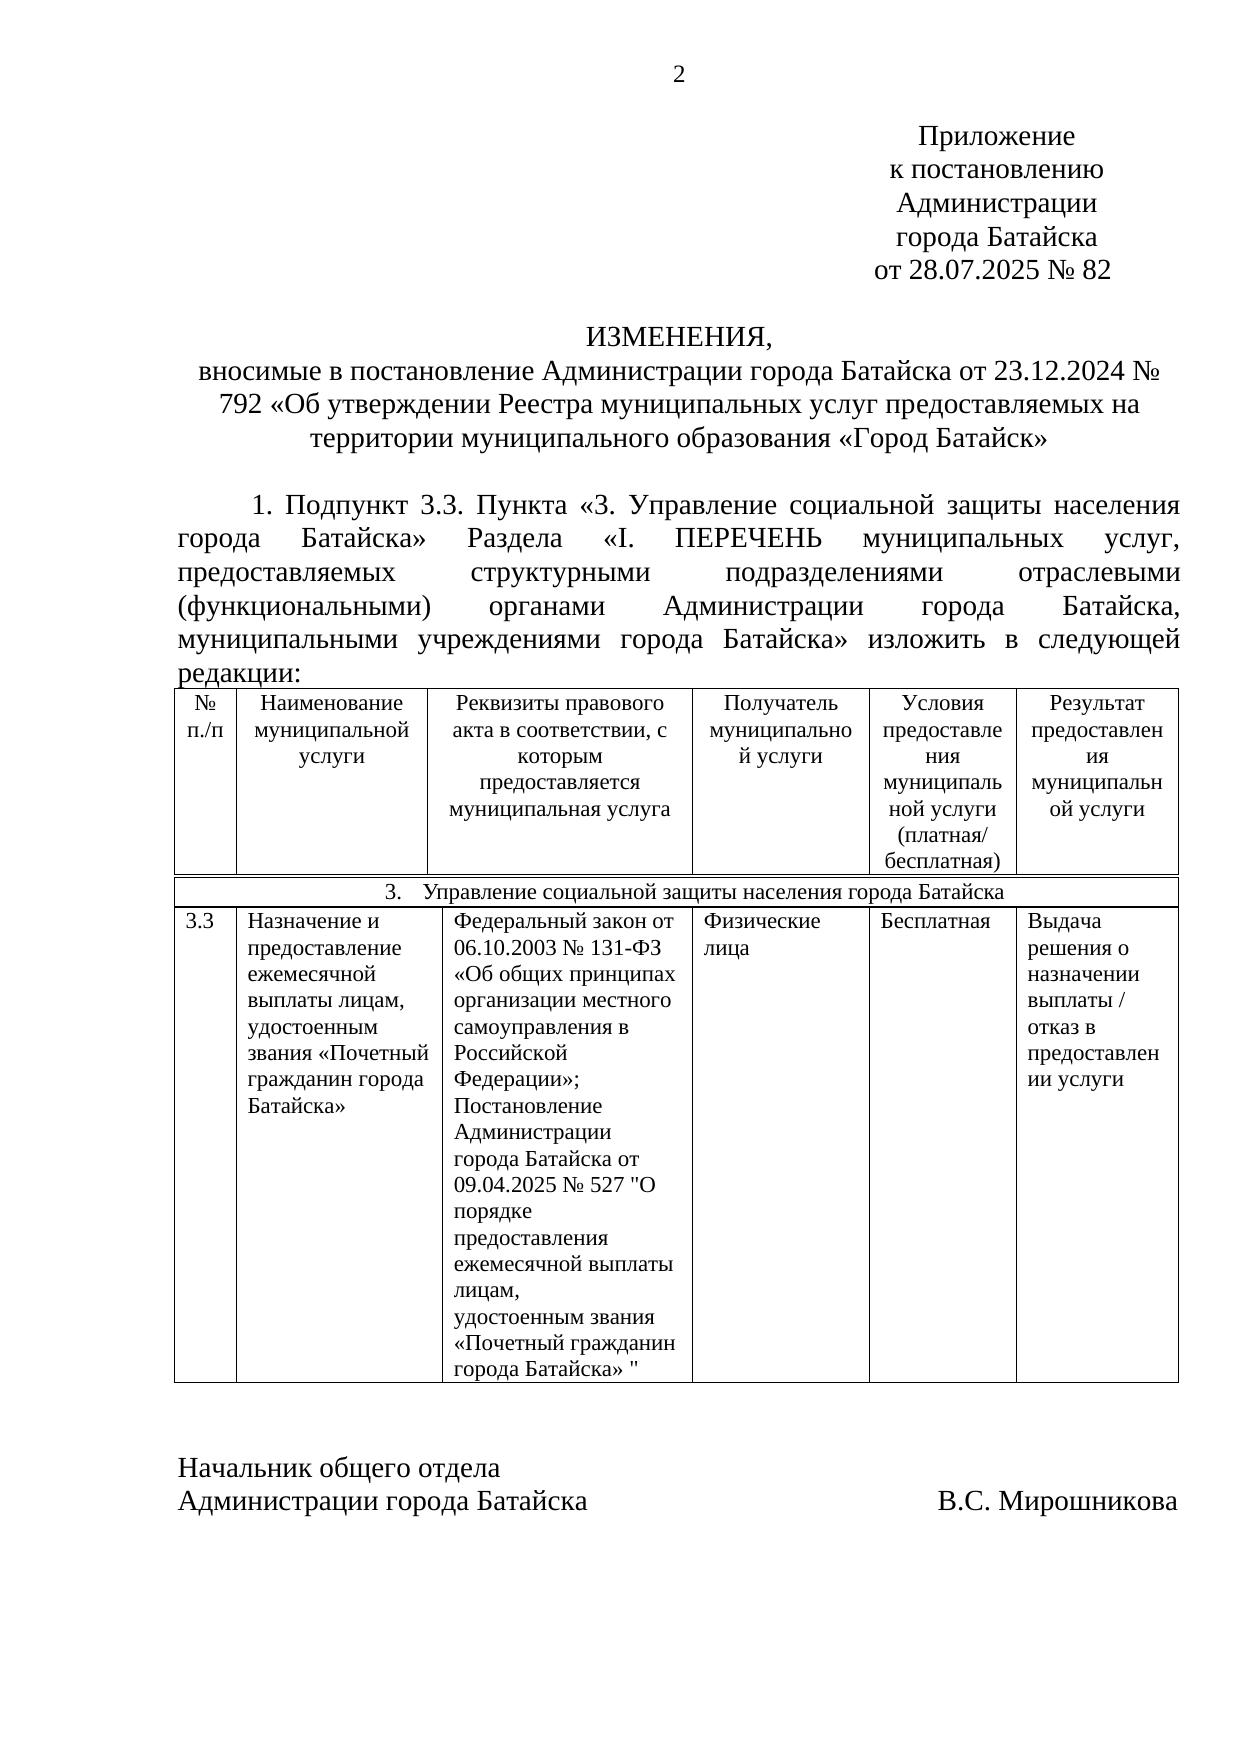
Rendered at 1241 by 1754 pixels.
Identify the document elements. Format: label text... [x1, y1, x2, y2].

text 1. Подпункт 3.3. Пункта «3. Управление социальной защиты населения города Батайска» Раздела «I. ПЕРЕЧЕНЬ муниципальных услуг, предоставляемых структурными подразделениями отраслевыми (функциональными) органами Администрации города Батайска, муниципальными учреждениями города Батайска» изложить в следующей редакции: [177, 487, 1181, 688]
text Приложение [177, 118, 1181, 152]
table_cell 3.3 [175, 908, 236, 1382]
text к постановлению [177, 152, 1181, 185]
table_cell Назначение и предоставление ежемесячной выплаты лицам, удостоенным звания «Почетный гражданин города Батайска» [237, 908, 442, 1382]
table_header Условия предоставления муниципальной услуги (платная/ бесплатная) [870, 689, 1016, 874]
table_header Реквизиты правового акта в соответствии, с которым предоставляется муниципальная услуга [428, 689, 692, 874]
text города Батайска [177, 219, 1181, 252]
text Администрации [177, 185, 1181, 219]
table_header Получатель муниципальной услуги [693, 689, 869, 874]
text от 28.07.2025 № 82 [177, 252, 1181, 286]
table_cell Выдача решения о назначении выплаты / отказ в предоставлении услуги [1017, 908, 1178, 1382]
table_header Наименование муниципальной услуги [237, 689, 427, 874]
table_cell Физические лица [693, 908, 869, 1382]
text вносимые в постановление Администрации города Батайска от 23.12.2024 № 792 «Об утверждении Реестра муниципальных услуг предоставляемых на территории муниципального образования «Город Батайск» [177, 353, 1181, 453]
table_cell Федеральный закон от 06.10.2003 № 131-ФЗ «Об общих принципах организации местного самоуправления в Российской Федерации»; Постановление Администрации города Батайска от 09.04.2025 № 527 "О порядке предоставления ежемесячной выплаты лицам, удостоенным звания «Почетный гражданин города Батайска» " [443, 908, 692, 1382]
text ИЗМЕНЕНИЯ, [177, 319, 1181, 353]
table_header Управление социальной защиты населения города Батайска [175, 878, 1178, 906]
text Начальник общего отдела [177, 1450, 1181, 1483]
table_header № п./п [175, 689, 236, 874]
table_cell Бесплатная [870, 908, 1016, 1382]
text Администрации города Батайска В.С. Мирошникова [177, 1483, 1181, 1517]
table_header Результат предоставления муниципальной услуги [1017, 689, 1178, 874]
